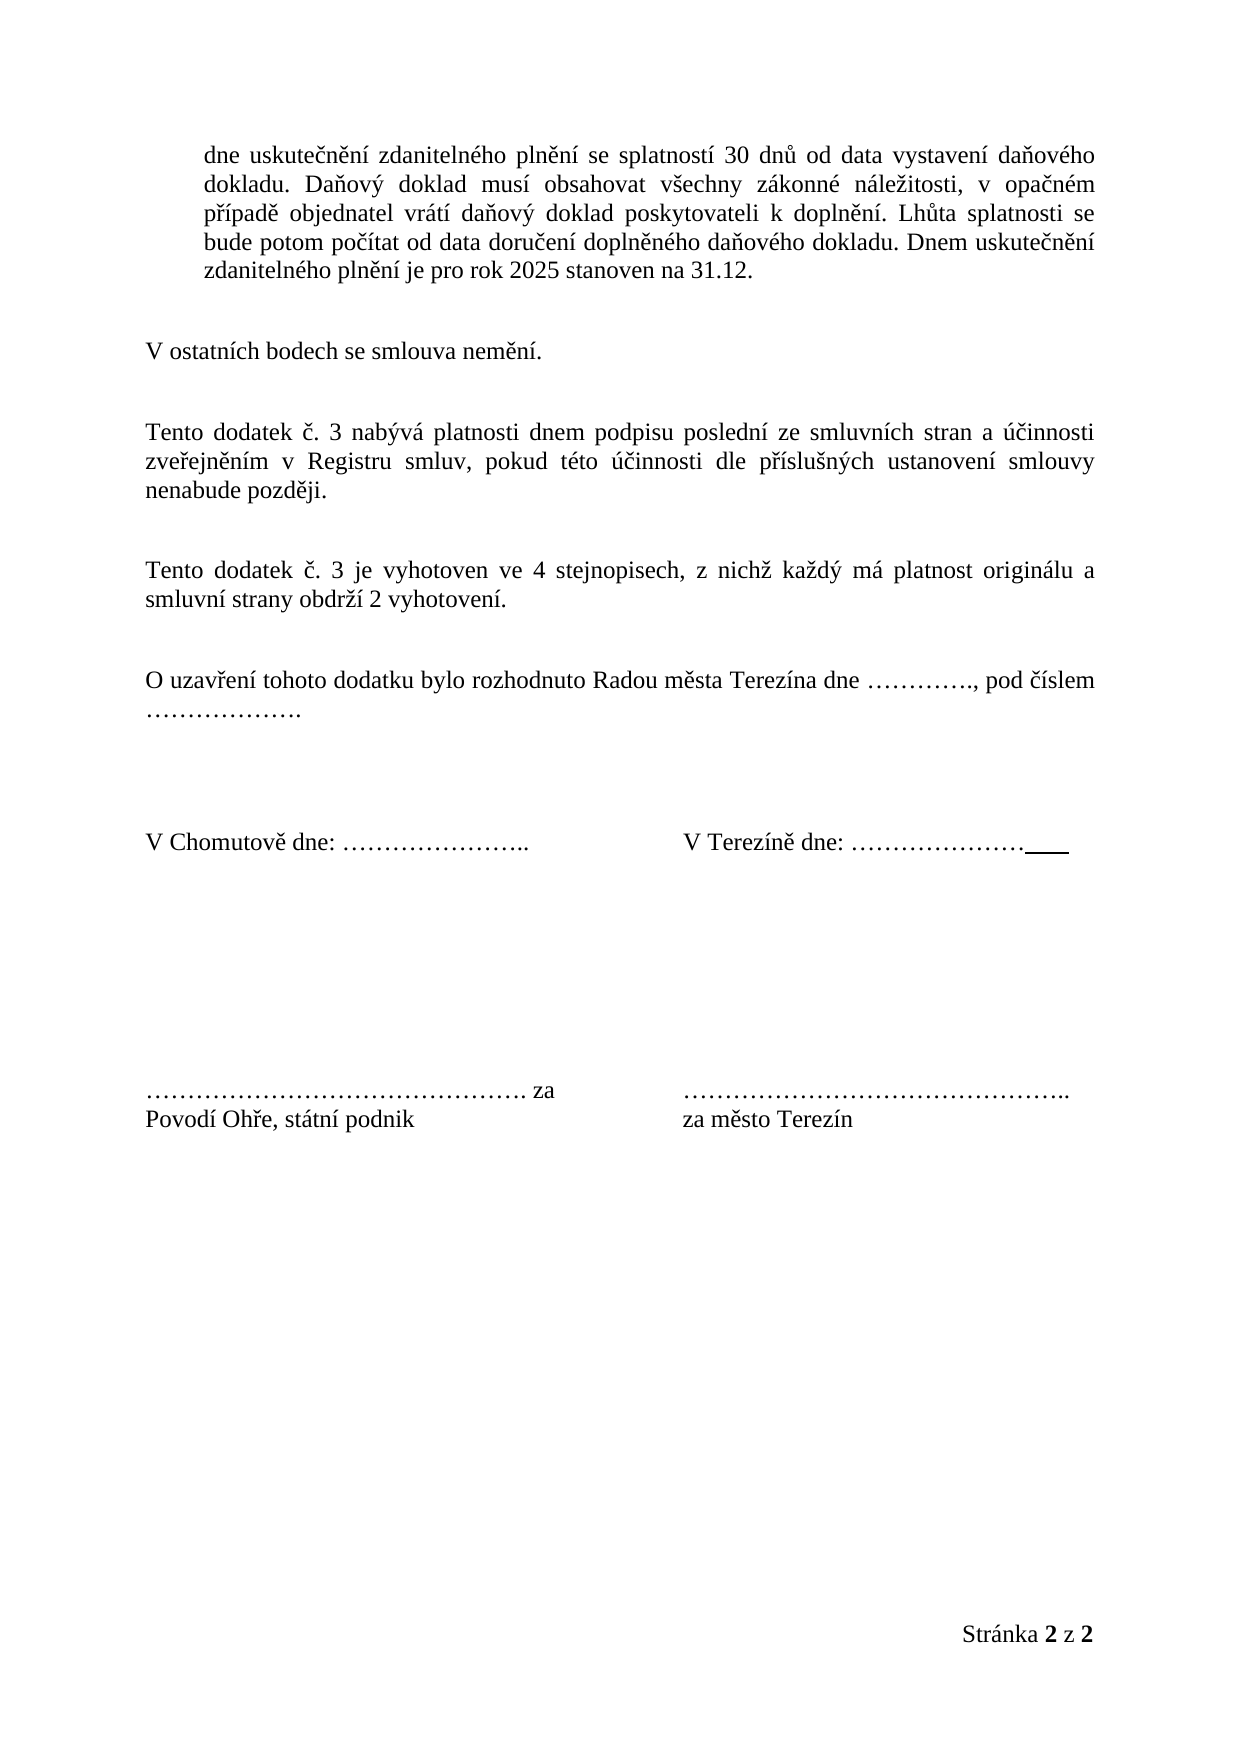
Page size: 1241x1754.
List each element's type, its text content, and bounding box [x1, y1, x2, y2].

text V Terezíně dne: ………………… [683, 827, 1096, 856]
text V ostatních bodech se smlouva nemění. [145, 336, 1096, 365]
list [145, 141, 1096, 284]
text ……………………………………….. za město Terezín [682, 1075, 1096, 1133]
text Tento dodatek č. 3 nabývá platnosti dnem podpisu poslední ze smluvních stran a účinnosti zveřejněním v Registru smluv, pokud této účinnosti dle příslušných ustanovení smlouvy nenabude později. [145, 417, 1096, 503]
text ………………………………………. za Povodí Ohře, státní podnik [145, 1075, 559, 1133]
text Tento dodatek č. 3 je vyhotoven ve 4 stejnopisech, z nichž každý má platnost originálu a smluvní strany obdrží 2 vyhotovení. [145, 556, 1096, 613]
text O uzavření tohoto dodatku bylo rozhodnuto Radou města Terezína dne …………., pod číslem ………………. [145, 665, 1096, 723]
text V Chomutově dne: ………………….. [145, 827, 558, 856]
